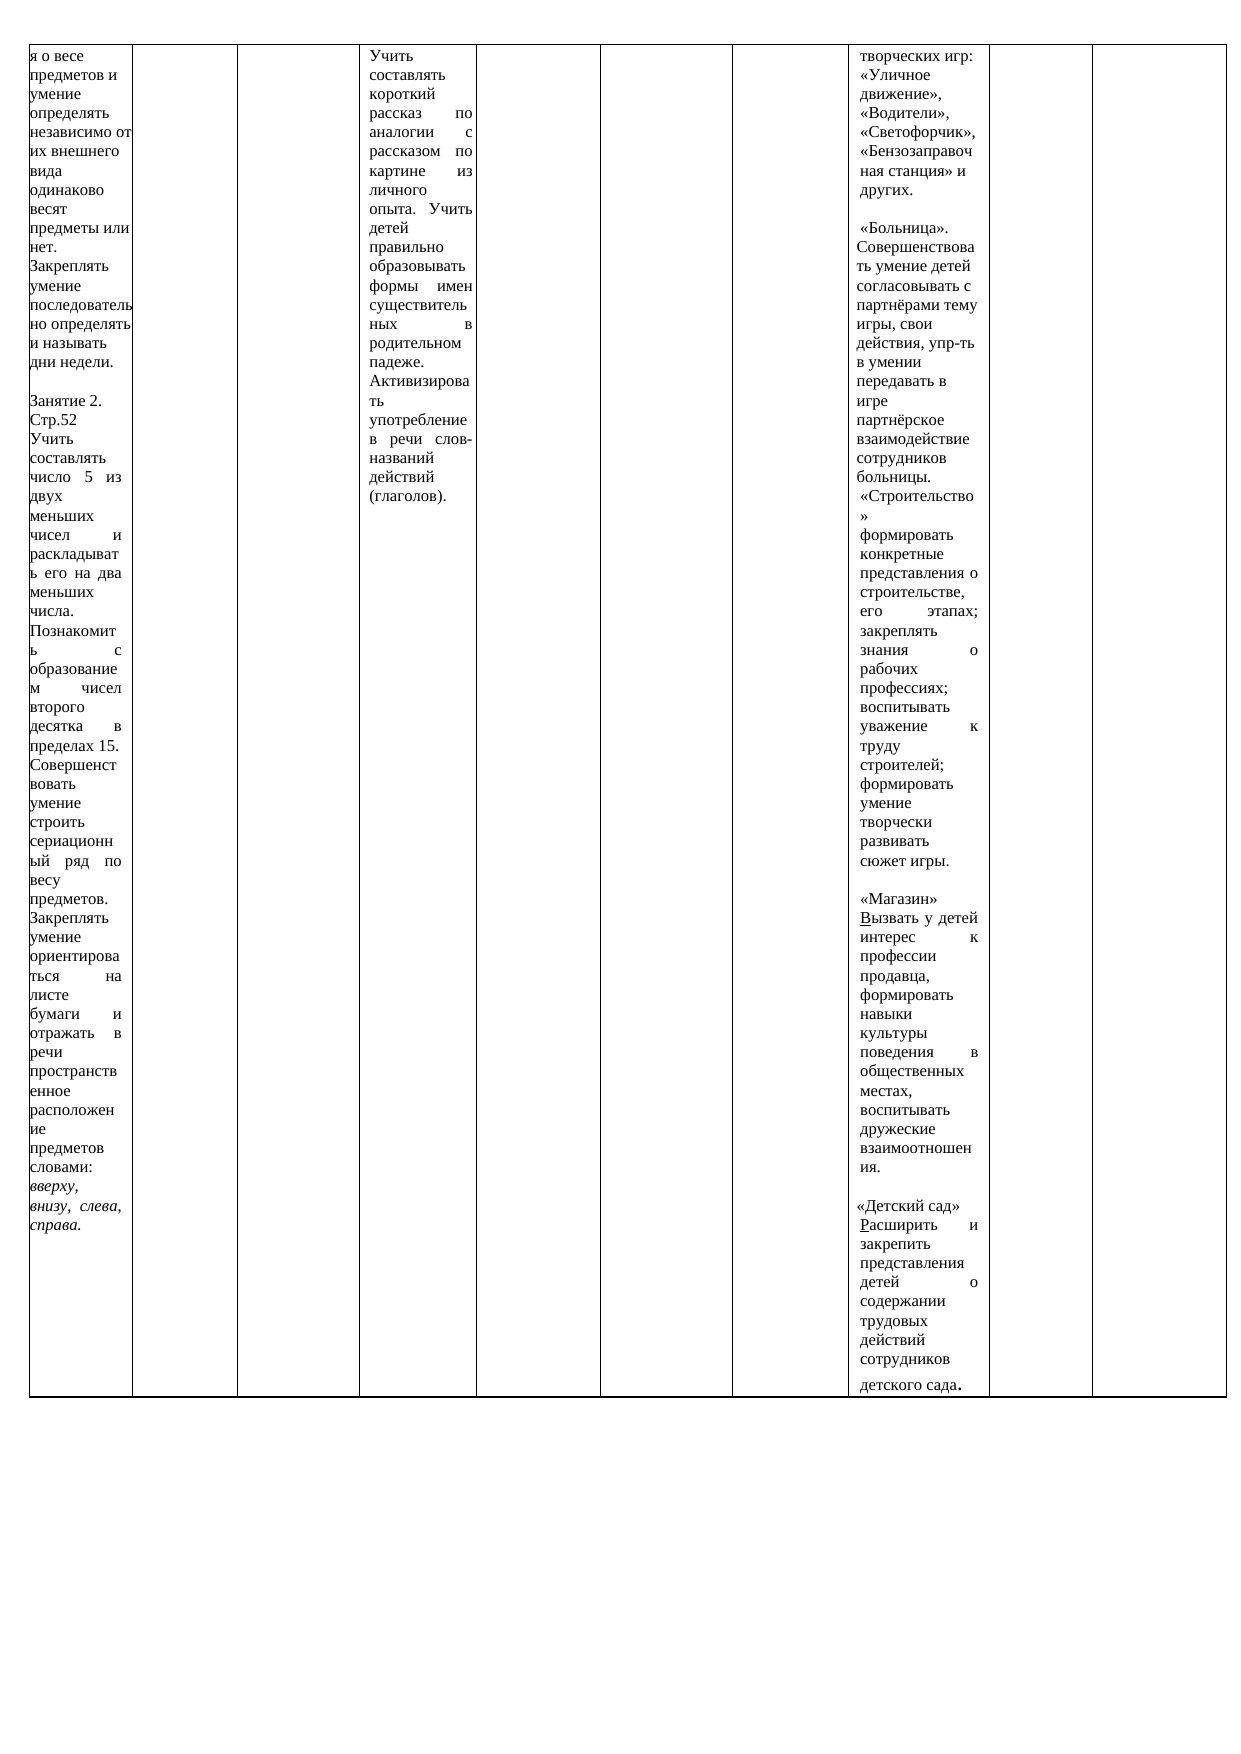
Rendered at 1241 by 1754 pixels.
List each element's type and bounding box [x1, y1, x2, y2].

table_cell [849, 45, 989, 1396]
table_cell [133, 45, 237, 1396]
table_cell [601, 45, 732, 1396]
table_cell [1093, 45, 1226, 1396]
table_cell [360, 45, 476, 1396]
table_cell [733, 45, 848, 1396]
table_cell [477, 45, 600, 1396]
table_cell [238, 45, 359, 1396]
table_cell [990, 45, 1092, 1396]
table_cell [30, 45, 132, 1396]
